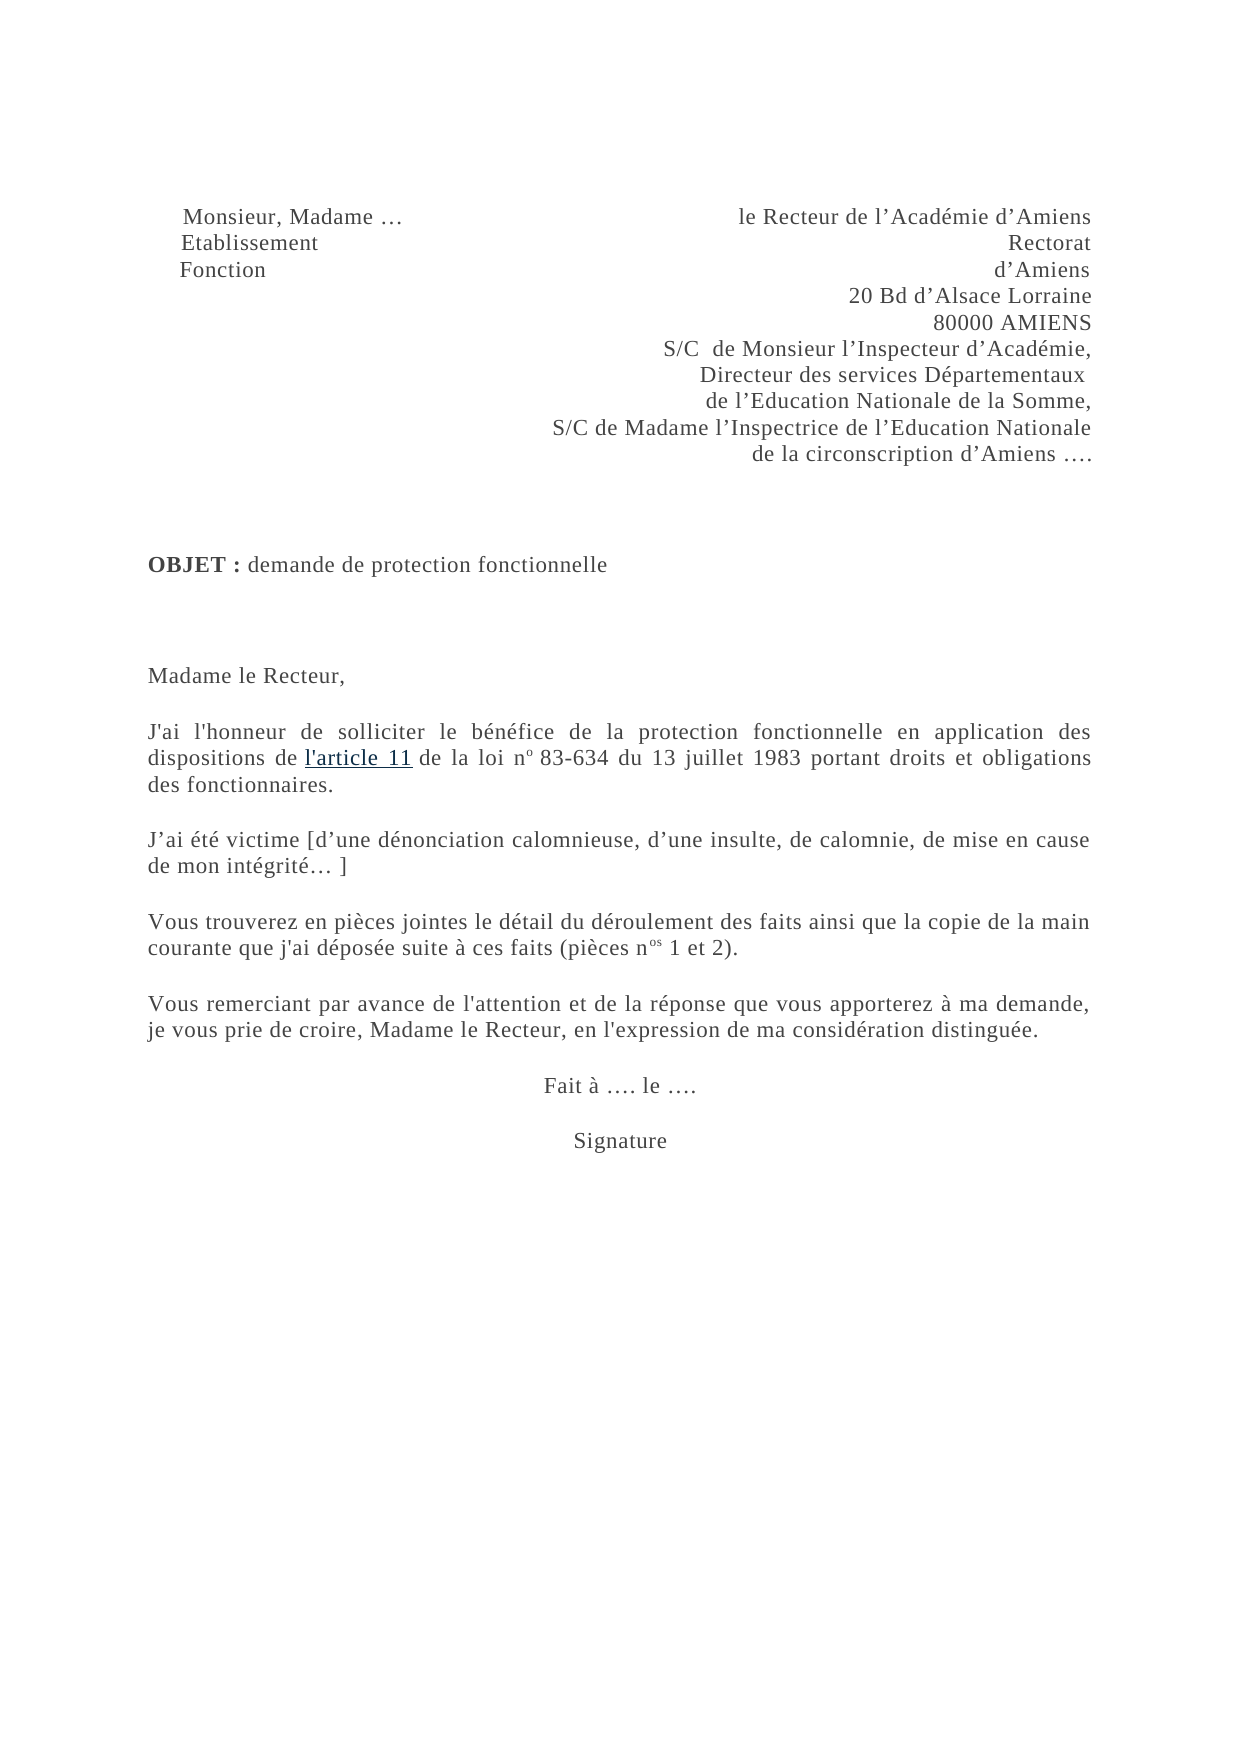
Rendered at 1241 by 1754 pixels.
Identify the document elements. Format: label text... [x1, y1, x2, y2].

text Fait à …. le …. [148, 1072, 1093, 1098]
text J'ai l'honneur de solliciter le bénéfice de la protection fonctionnelle en application des dispositions de l'article 11 de la loi no 83-634 du 13 juillet 1983 portant droits et obligations des fonctionnaires. [148, 718, 1093, 797]
text J’ai été victime [d’une dénonciation calomnieuse, d’une insulte, de calomnie, de mise en cause de mon intégrité… ] [148, 826, 1093, 879]
text Monsieur, Madame … le Recteur de l’Académie d’Amiens Etablissement Rectorat Fonction d’Amiens 20 Bd d’Alsace Lorraine 80000 AMIENS S/C de Monsieur l’Inspecteur d’Académie, Directeur des services Départementaux de l’Education Nationale de la Somme, S/C de Madame l’Inspectrice de l’Education Nationale de la circonscription d’Amiens …. [148, 203, 1093, 467]
text Vous trouverez en pièces jointes le détail du déroulement des faits ainsi que la copie de la main courante que j'ai déposée suite à ces faits (pièces nos 1 et 2). [148, 908, 1093, 961]
text Madame le Recteur, [148, 662, 1093, 689]
text Signature [148, 1127, 1093, 1154]
text Vous remerciant par avance de l'attention et de la réponse que vous apporterez à ma demande, je vous prie de croire, Madame le Recteur, en l'expression de ma considération distinguée. [148, 990, 1093, 1043]
text OBJET : demande de protection fonctionnelle [148, 551, 1093, 578]
